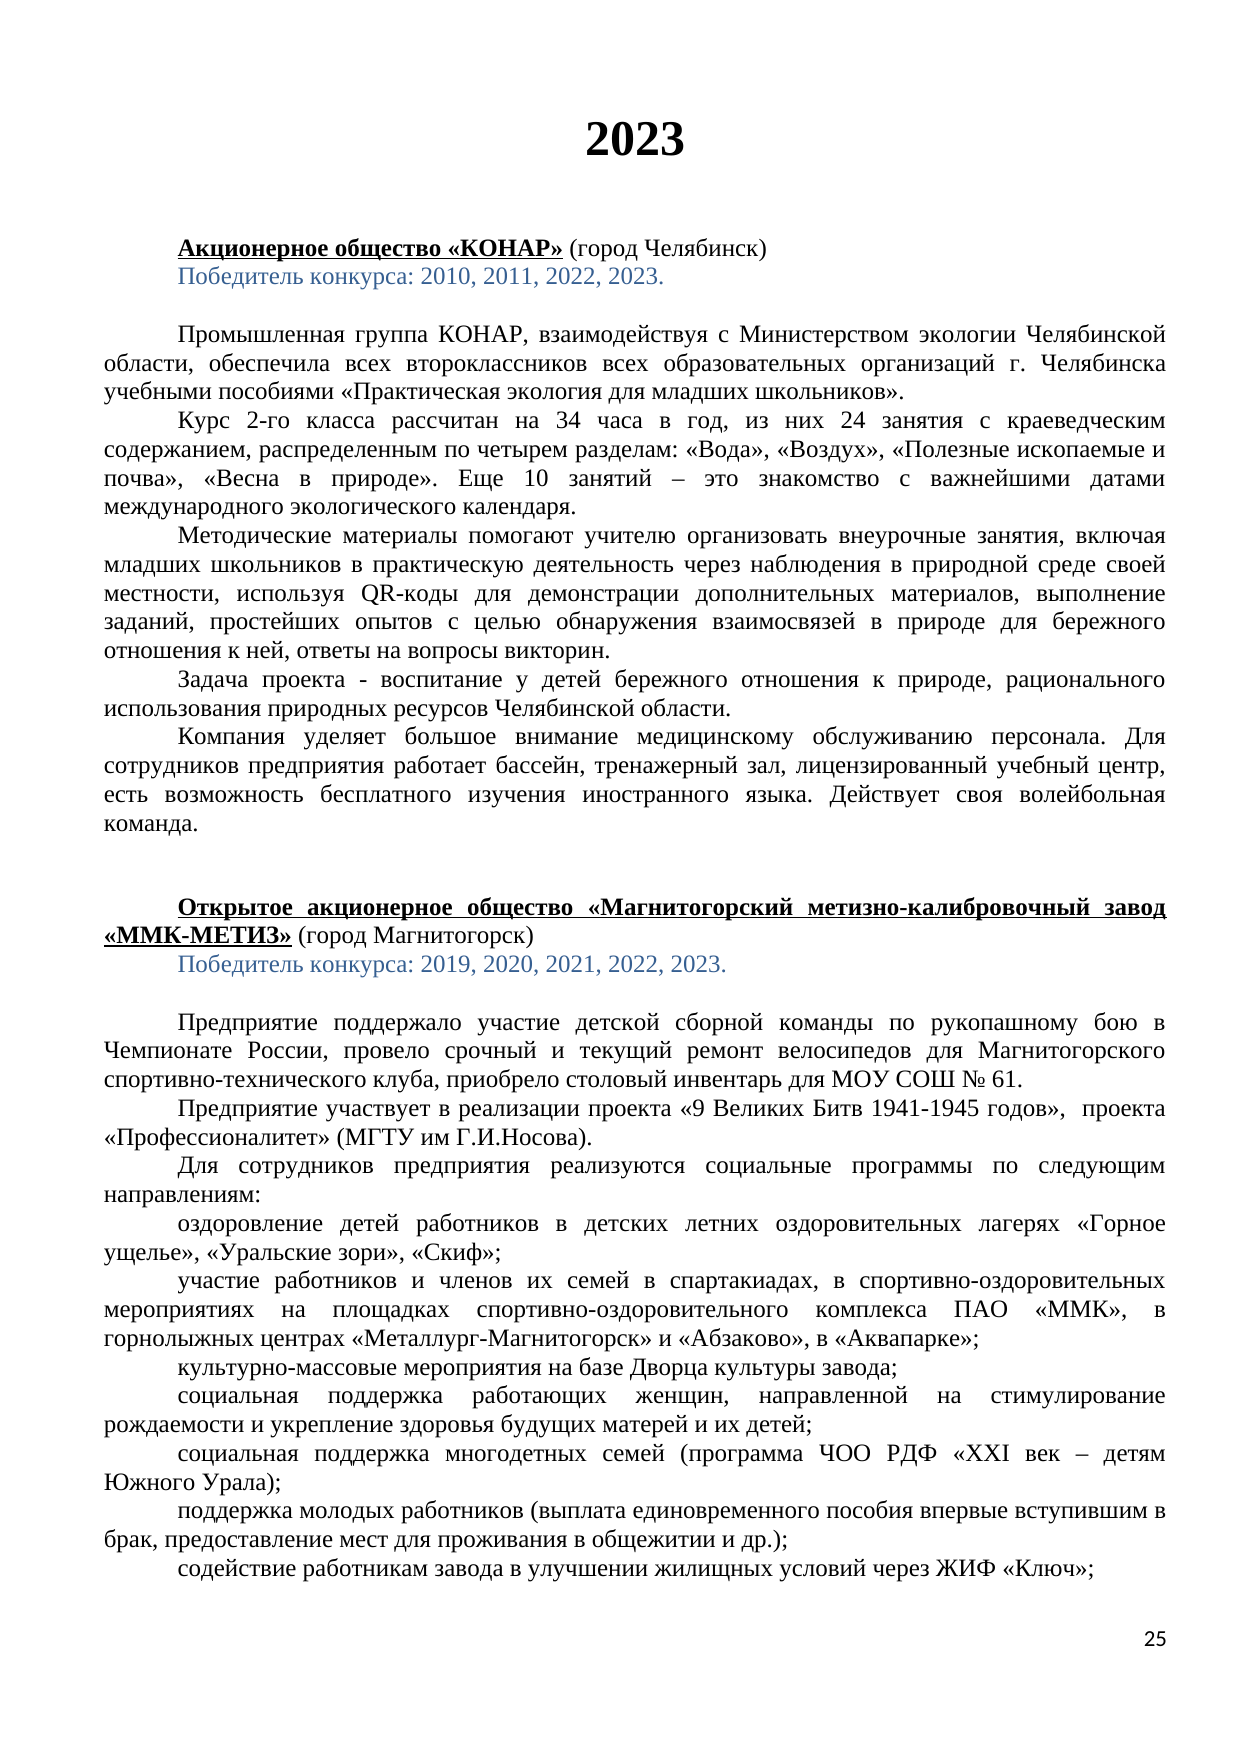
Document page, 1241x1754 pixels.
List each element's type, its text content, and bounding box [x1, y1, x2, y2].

text оздоровление детей работников в детских летних оздоровительных лагерях «Горное ущелье», «Уральские зори», «Скиф»; [103, 1208, 1167, 1265]
text Компания уделяет большое внимание медицинскому обслуживанию персонала. Для сотрудников предприятия работает бассейн, тренажерный зал, лицензированный учебный центр, есть возможность бесплатного изучения иностранного языка. Действует своя волейбольная команда. [103, 721, 1167, 836]
text содействие работникам завода в улучшении жилищных условий через ЖИФ «Ключ»; [103, 1553, 1167, 1582]
text Победитель конкурса: 2019, 2020, 2021, 2022, 2023. [103, 949, 1167, 978]
text Задача проекта - воспитание у детей бережного отношения к природе, рационального использования природных ресурсов Челябинской области. [103, 664, 1167, 721]
text участие работников и членов их семей в спартакиадах, в спортивно-оздоровительных мероприятиях на площадках спортивно-оздоровительного комплекса ПАО «ММК», в горнолыжных центрах «Металлург-Магнитогорск» и «Абзаково», в «Аквапарке»; [103, 1265, 1167, 1352]
text Методические материалы помогают учителю организовать внеурочные занятия, включая младших школьников в практическую деятельность через наблюдения в природной среде своей местности, используя QR-коды для демонстрации дополнительных материалов, выполнение заданий, простейших опытов с целью обнаружения взаимосвязей в природе для бережного отношения к ней, ответы на вопросы викторин. [103, 520, 1167, 664]
text Предприятие поддержало участие детской сборной команды по рукопашному бою в Чемпионате России, провело срочный и текущий ремонт велосипедов для Магнитогорского спортивно-технического клуба, приобрело столовый инвентарь для МОУ СОШ № 61. [103, 1007, 1167, 1093]
text Курс 2-го класса рассчитан на 34 часа в год, из них 24 занятия с краеведческим содержанием, распределенным по четырем разделам: «Вода», «Воздух», «Полезные ископаемые и почва», «Весна в природе». Еще 10 занятий – это знакомство с важнейшими датами международного экологического календаря. [103, 405, 1167, 520]
text поддержка молодых работников (выплата единовременного пособия впервые вступившим в брак, предоставление мест для проживания в общежитии и др.); [103, 1495, 1167, 1553]
text Акционерное общество «КОНАР» (город Челябинск) [103, 233, 1167, 261]
text Предприятие участвует в реализации проекта «9 Великих Битв 1941-1945 годов», проекта «Профессионалитет» (МГТУ им Г.И.Носова). [103, 1093, 1167, 1150]
text Промышленная группа КОНАР, взаимодействуя с Министерством экологии Челябинской области, обеспечила всех второклассников всех образовательных организаций г. Челябинска учебными пособиями «Практическая экология для младших школьников». [103, 319, 1167, 405]
text социальная поддержка многодетных семей (программа ЧОО РДФ «XXI век – детям Южного Урала); [103, 1438, 1167, 1495]
text Для сотрудников предприятия реализуются социальные программы по следующим направлениям: [103, 1150, 1167, 1208]
text Открытое акционерное общество «Магнитогорский метизно-калибровочный завод «ММК-МЕТИЗ» (город Магнитогорск) [103, 892, 1167, 949]
subtitle 2023 [103, 109, 1167, 167]
text культурно-массовые мероприятия на базе Дворца культуры завода; [103, 1352, 1167, 1380]
text социальная поддержка работающих женщин, направленной на стимулирование рождаемости и укрепление здоровья будущих матерей и их детей; [103, 1380, 1167, 1438]
text Победитель конкурса: 2010, 2011, 2022, 2023. [103, 261, 1167, 290]
